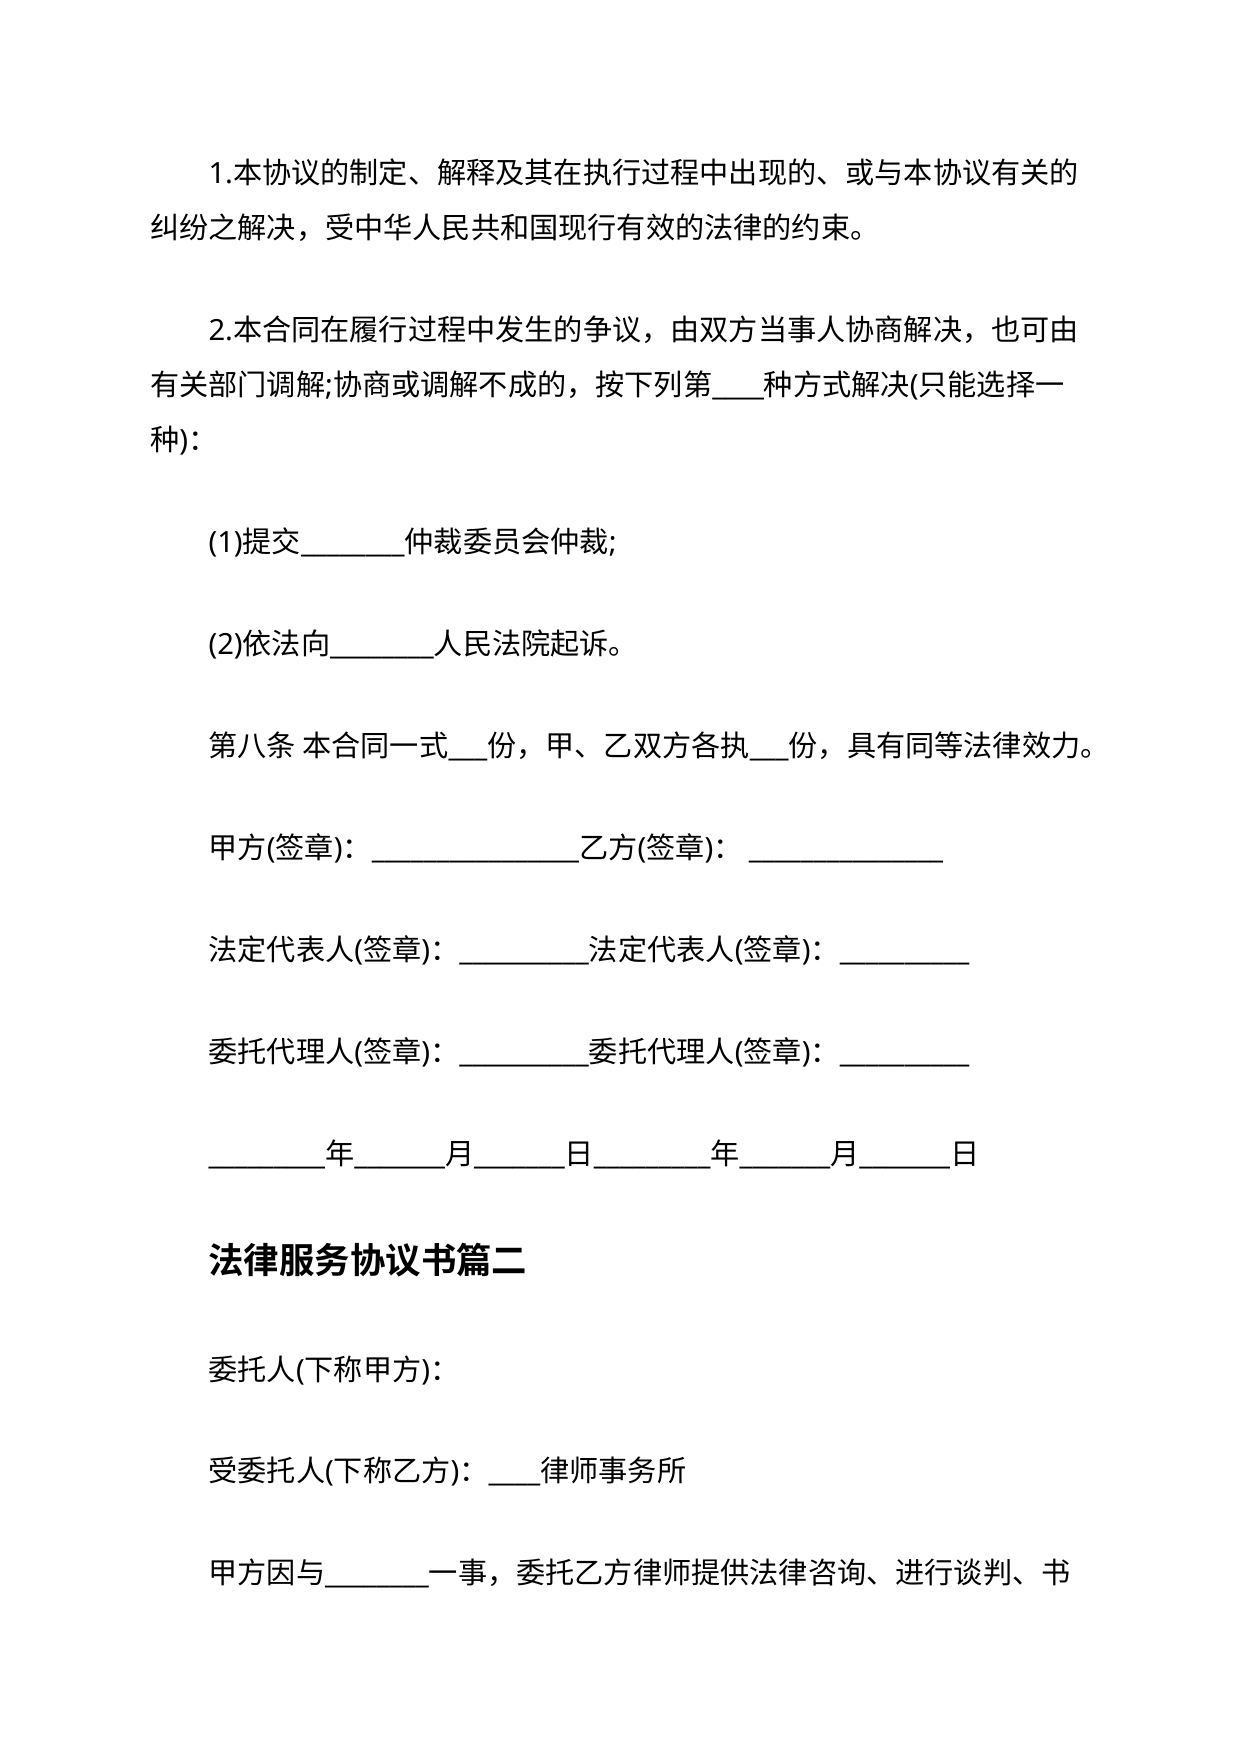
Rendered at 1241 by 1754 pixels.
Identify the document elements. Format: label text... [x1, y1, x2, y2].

text 委托人(下称甲方)： [150, 1346, 1090, 1388]
text (1)提交________仲裁委员会仲裁; [150, 519, 1090, 561]
text 受委托人(下称乙方)：____律师事务所 [150, 1448, 1090, 1490]
text (2)依法向________人民法院起诉。 [150, 621, 1090, 663]
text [150, 1550, 1090, 1592]
text 法定代表人(签章)：__________法定代表人(签章)：__________ [150, 927, 1090, 969]
text 第八条 本合同一式___份，甲、乙双方各执___份，具有同等法律效力。 [150, 723, 1090, 765]
text 2.本合同在履行过程中发生的争议，由双方当事人协商解决，也可由有关部门调解;协商或调解不成的，按下列第____种方式解决(只能选择一种)： [150, 307, 1090, 459]
text 法律服务协议书篇二 [150, 1233, 1090, 1284]
text 委托代理人(签章)：__________委托代理人(签章)：__________ [150, 1029, 1090, 1071]
text 甲方(签章)：________________乙方(签章)： _______________ [150, 825, 1090, 867]
text _________年_______月_______日_________年_______月_______日 [150, 1131, 1090, 1173]
text 1.本协议的制定、解释及其在执行过程中出现的、或与本协议有关的纠纷之解决，受中华人民共和国现行有效的法律的约束。 [150, 150, 1090, 247]
